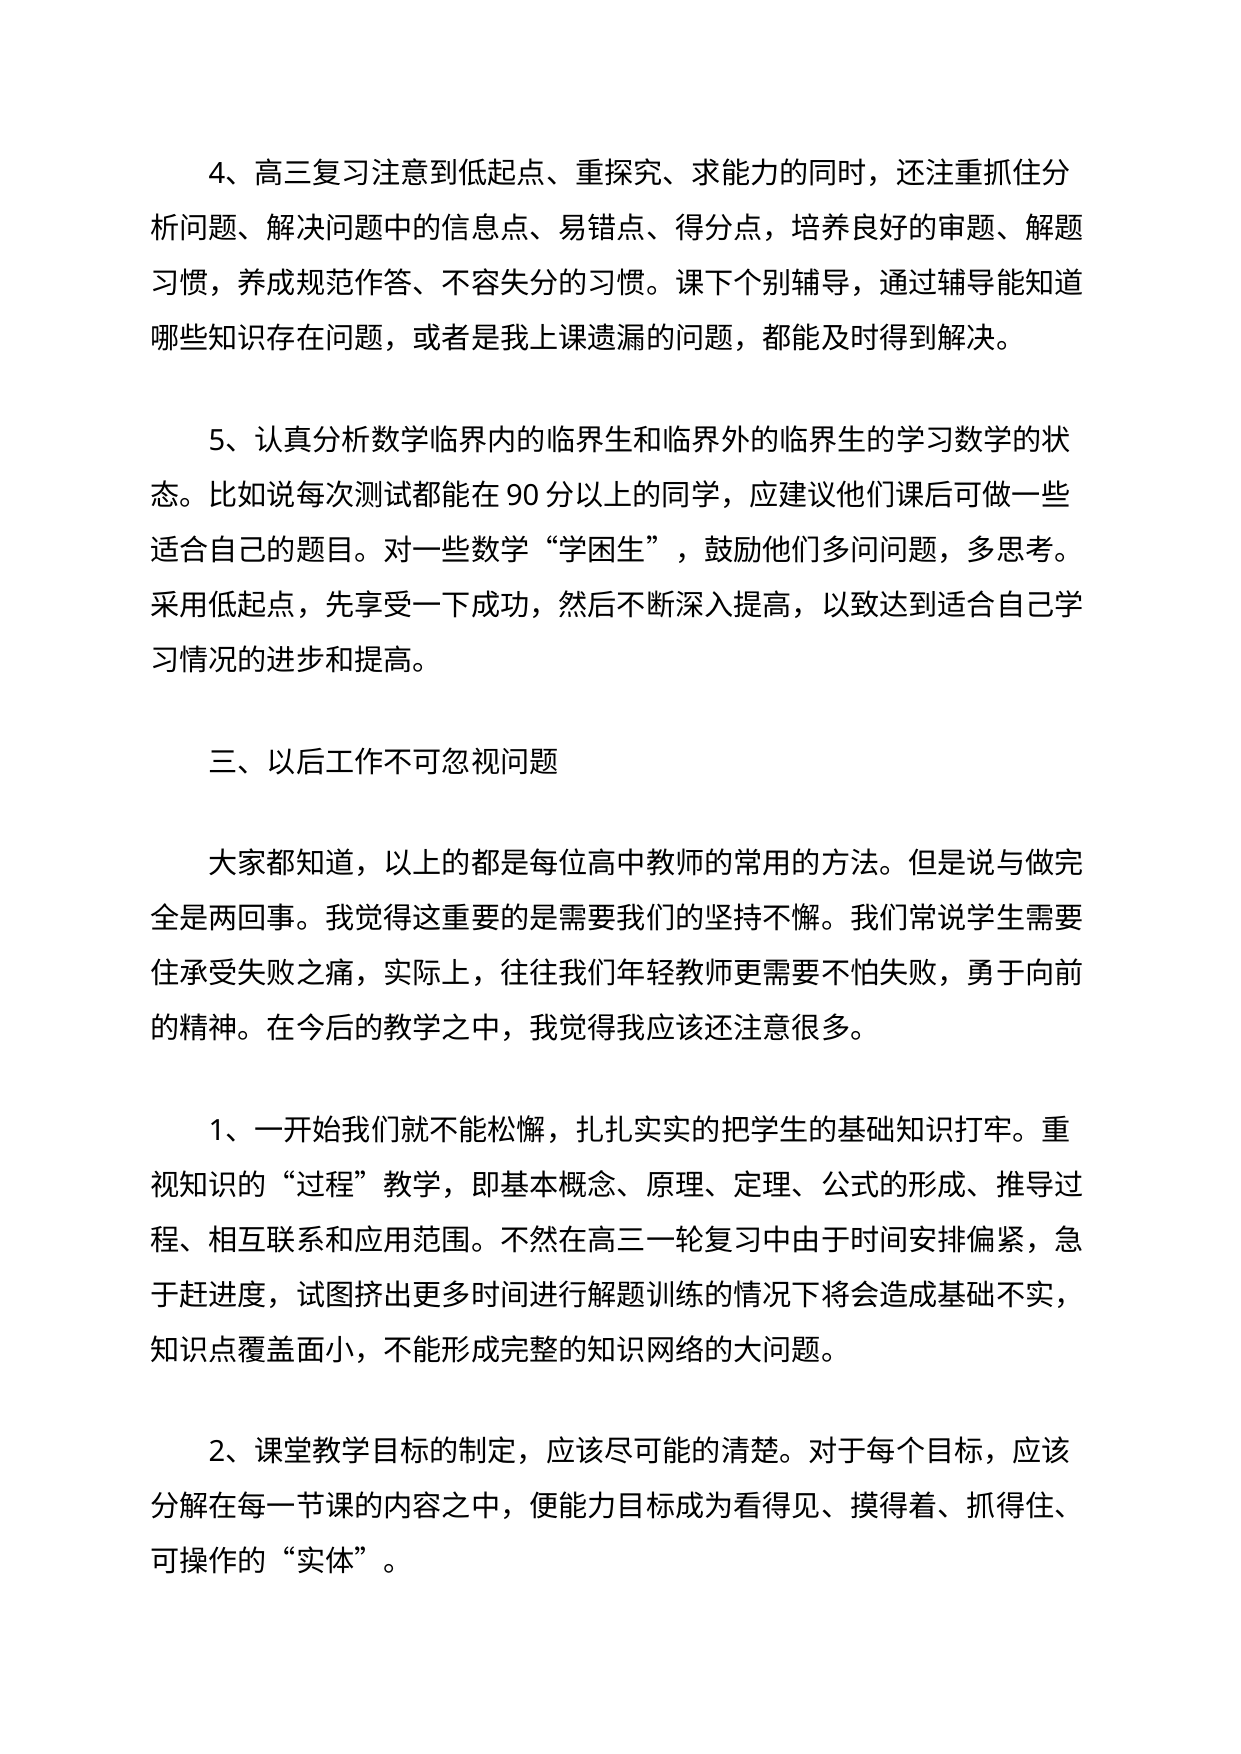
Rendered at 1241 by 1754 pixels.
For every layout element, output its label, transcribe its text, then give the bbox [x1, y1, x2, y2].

text 1、一开始我们就不能松懈，扎扎实实的把学生的基础知识打牢。重视知识的“过程”教学，即基本概念、原理、定理、公式的形成、推导过程、相互联系和应用范围。不然在高三一轮复习中由于时间安排偏紧，急于赶进度，试图挤出更多时间进行解题训练的情况下将会造成基础不实，知识点覆盖面小，不能形成完整的知识网络的大问题。 [150, 1106, 1090, 1368]
text 4、高三复习注意到低起点、重探究、求能力的同时，还注重抓住分析问题、解决问题中的信息点、易错点、得分点，培养良好的审题、解题习惯，养成规范作答、不容失分的习惯。课下个别辅导，通过辅导能知道哪些知识存在问题，或者是我上课遗漏的问题，都能及时得到解决。 [150, 150, 1090, 357]
text 大家都知道，以上的都是每位高中教师的常用的方法。但是说与做完全是两回事。我觉得这重要的是需要我们的坚持不懈。我们常说学生需要住承受失败之痛，实际上，往往我们年轻教师更需要不怕失败，勇于向前的精神。在今后的教学之中，我觉得我应该还注意很多。 [150, 840, 1090, 1047]
text 2、课堂教学目标的制定，应该尽可能的清楚。对于每个目标，应该分解在每一节课的内容之中，便能力目标成为看得见、摸得着、抓得住、可操作的“实体”。 [150, 1428, 1090, 1580]
text 三、以后工作不可忽视问题 [150, 738, 1090, 780]
text 5、认真分析数学临界内的临界生和临界外的临界生的学习数学的状态。比如说每次测试都能在90分以上的同学，应建议他们课后可做一些适合自己的题目。对一些数学“学困生”，鼓励他们多问问题，多思考。采用低起点，先享受一下成功，然后不断深入提高，以致达到适合自己学习情况的进步和提高。 [150, 417, 1090, 679]
